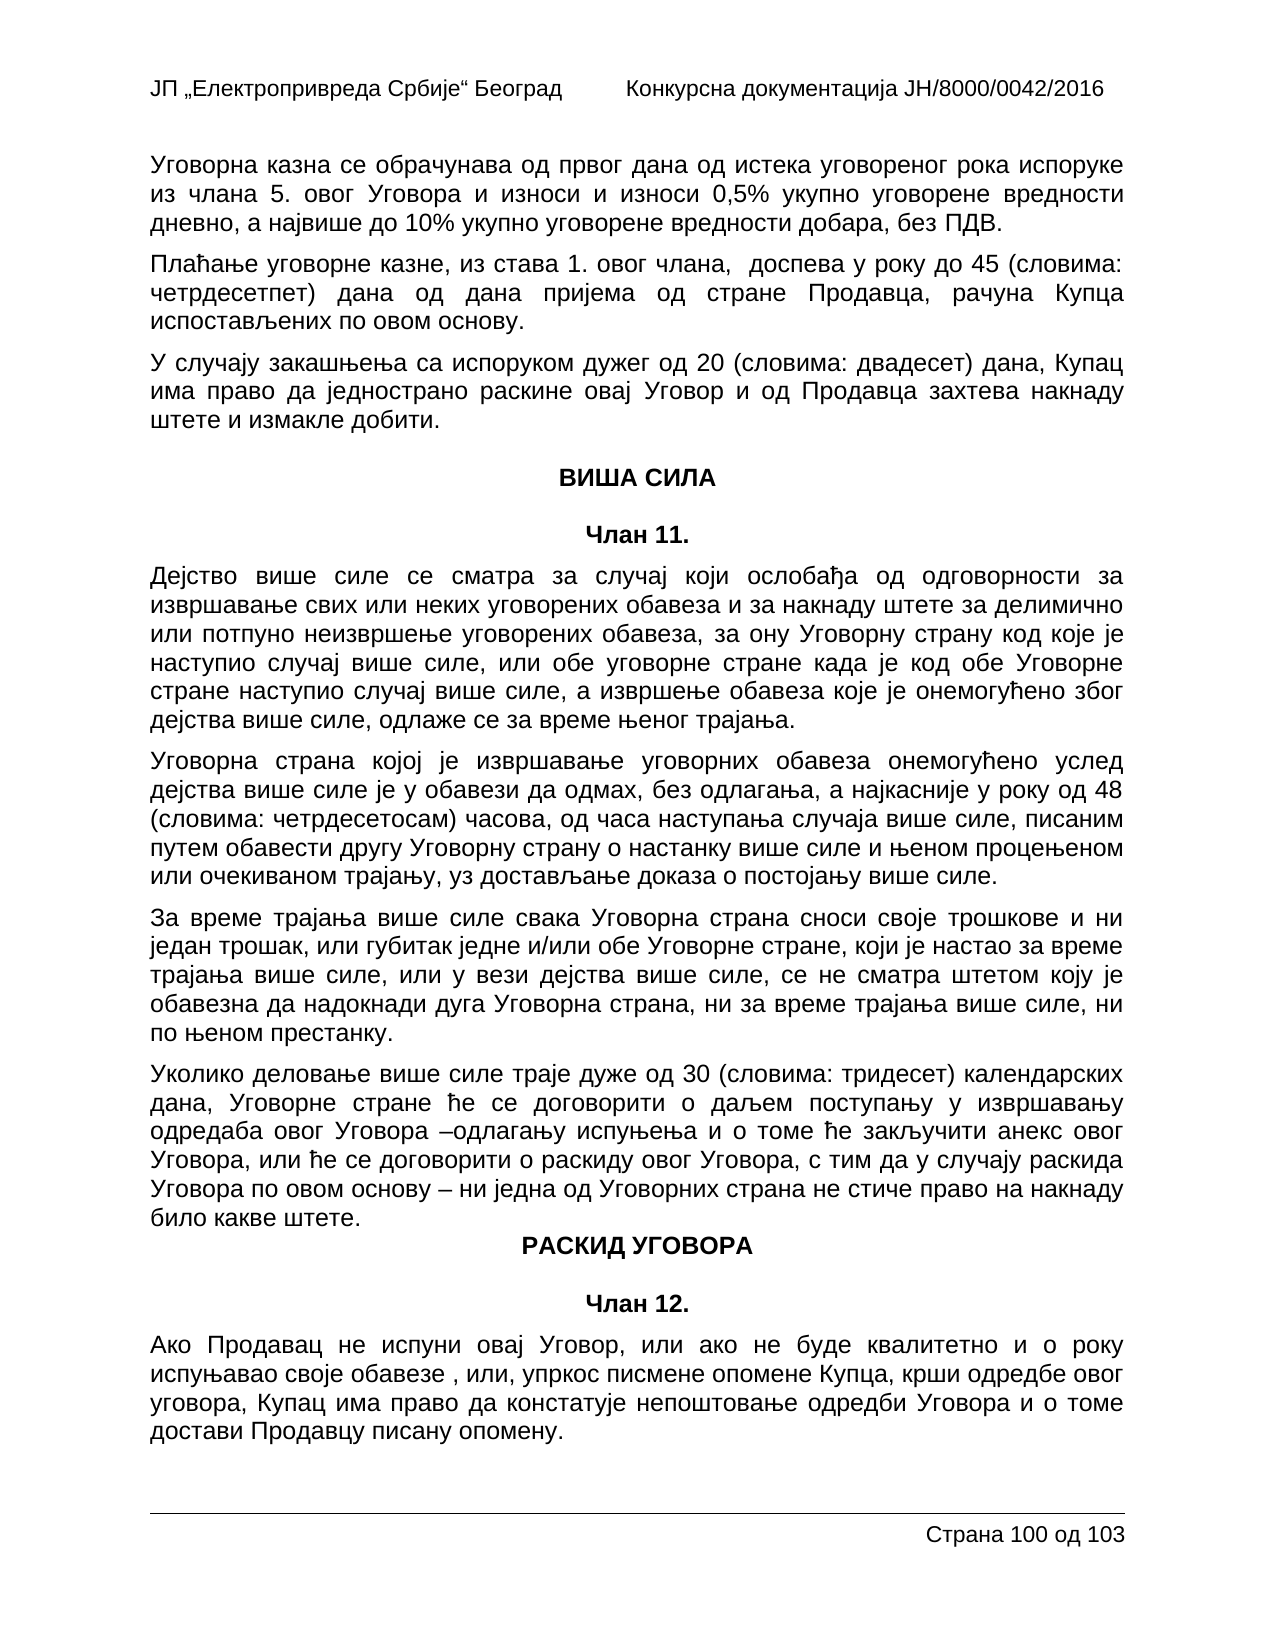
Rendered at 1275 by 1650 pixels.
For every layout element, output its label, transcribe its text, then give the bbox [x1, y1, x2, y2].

text За време трајања више силе свака Уговорна страна сноси своје трошкове и ни један трошак, или губитак једне и/или обе Уговорне стране, који је настао за време трајања више силе, или у вези дејства више силе, се не сматра штетом коју је обавезна да надокнади дуга Уговорна страна, ни за време трајања више силе, ни по њеном престанку. [150, 902, 1125, 1046]
text ВИША СИЛА [150, 462, 1125, 491]
text Уколико деловање више силе траје дуже од 30 (словима: тридесет) календарских дана, Уговорне стране ће се договорити о даљем поступању у извршавању одредаба овог Уговора –одлагању испуњења и о томе ће закључити анекс овог Уговора, или ће се договорити о раскиду овог Уговора, с тим да у случају раскида Уговора по овом основу – ни једна од Уговорних страна не стиче право на накнаду било какве штете. [150, 1059, 1125, 1231]
text Плаћање уговорне казне, из става 1. овог члана, дoспeвa у рoку до 45 (словима: четрдесетпет) дaнa oд дaнa пријема од стране Продавца, рачуна Купца испостављених по овом основу. [150, 249, 1125, 335]
text Уговорна страна којој је извршавање уговорних обавеза онемогућено услед дејства више силе је у обавези да одмах, без одлагања, а најкасније у року од 48 (словима: четрдесетосам) часова, од часа наступања случаја више силе, писаним путем обавести другу Уговорну страну о настанку више силе и њеном процењеном или очекиваном трајању, уз достављање доказа о постојању више силе. [150, 746, 1125, 890]
text Члан 12. [150, 1289, 1125, 1317]
text РАСКИД УГОВОРА [150, 1231, 1125, 1260]
text Члан 11. [150, 520, 1125, 549]
text Дејство више силе се сматра за случај који ослобађа од одговорности за извршавање свих или неких уговорених обавеза и за накнаду штете за делимично или потпуно неизвршење уговорених обавеза, за ону Уговорну страну код које је наступио случај више силе, или обе уговорне стране када је код обе Уговорне стране наступио случај више силе, а извршење обавеза које је онемогућено због дејства више силе, одлаже се за време њеног трајања. [150, 561, 1125, 734]
text Уговорна казна се обрачунава од првог дана од истека уговореног рока испоруке из члана 5. овог Уговора и износи и износи 0,5% укупно уговорене вредности дневно, а највише до 10% укупно уговорене вредности добара, без ПДВ. [150, 150, 1125, 236]
text Ако Продавац не испуни овај Уговор, или ако не буде квалитетно и о року испуњавао своје обавезе , или, упркос писмене опомене Купца, крши одредбе овог уговора, Купац има право да констатује непоштовање одредби Уговора и о томе достави Продавцу писану опомену. [150, 1330, 1125, 1445]
text У случају закашњења са испоруком дужег од 20 (словима: двадесет) дана, Купац има право да једнострано раскине овај Уговор и од Продавца захтева накнаду штете и измакле добити. [150, 347, 1125, 434]
